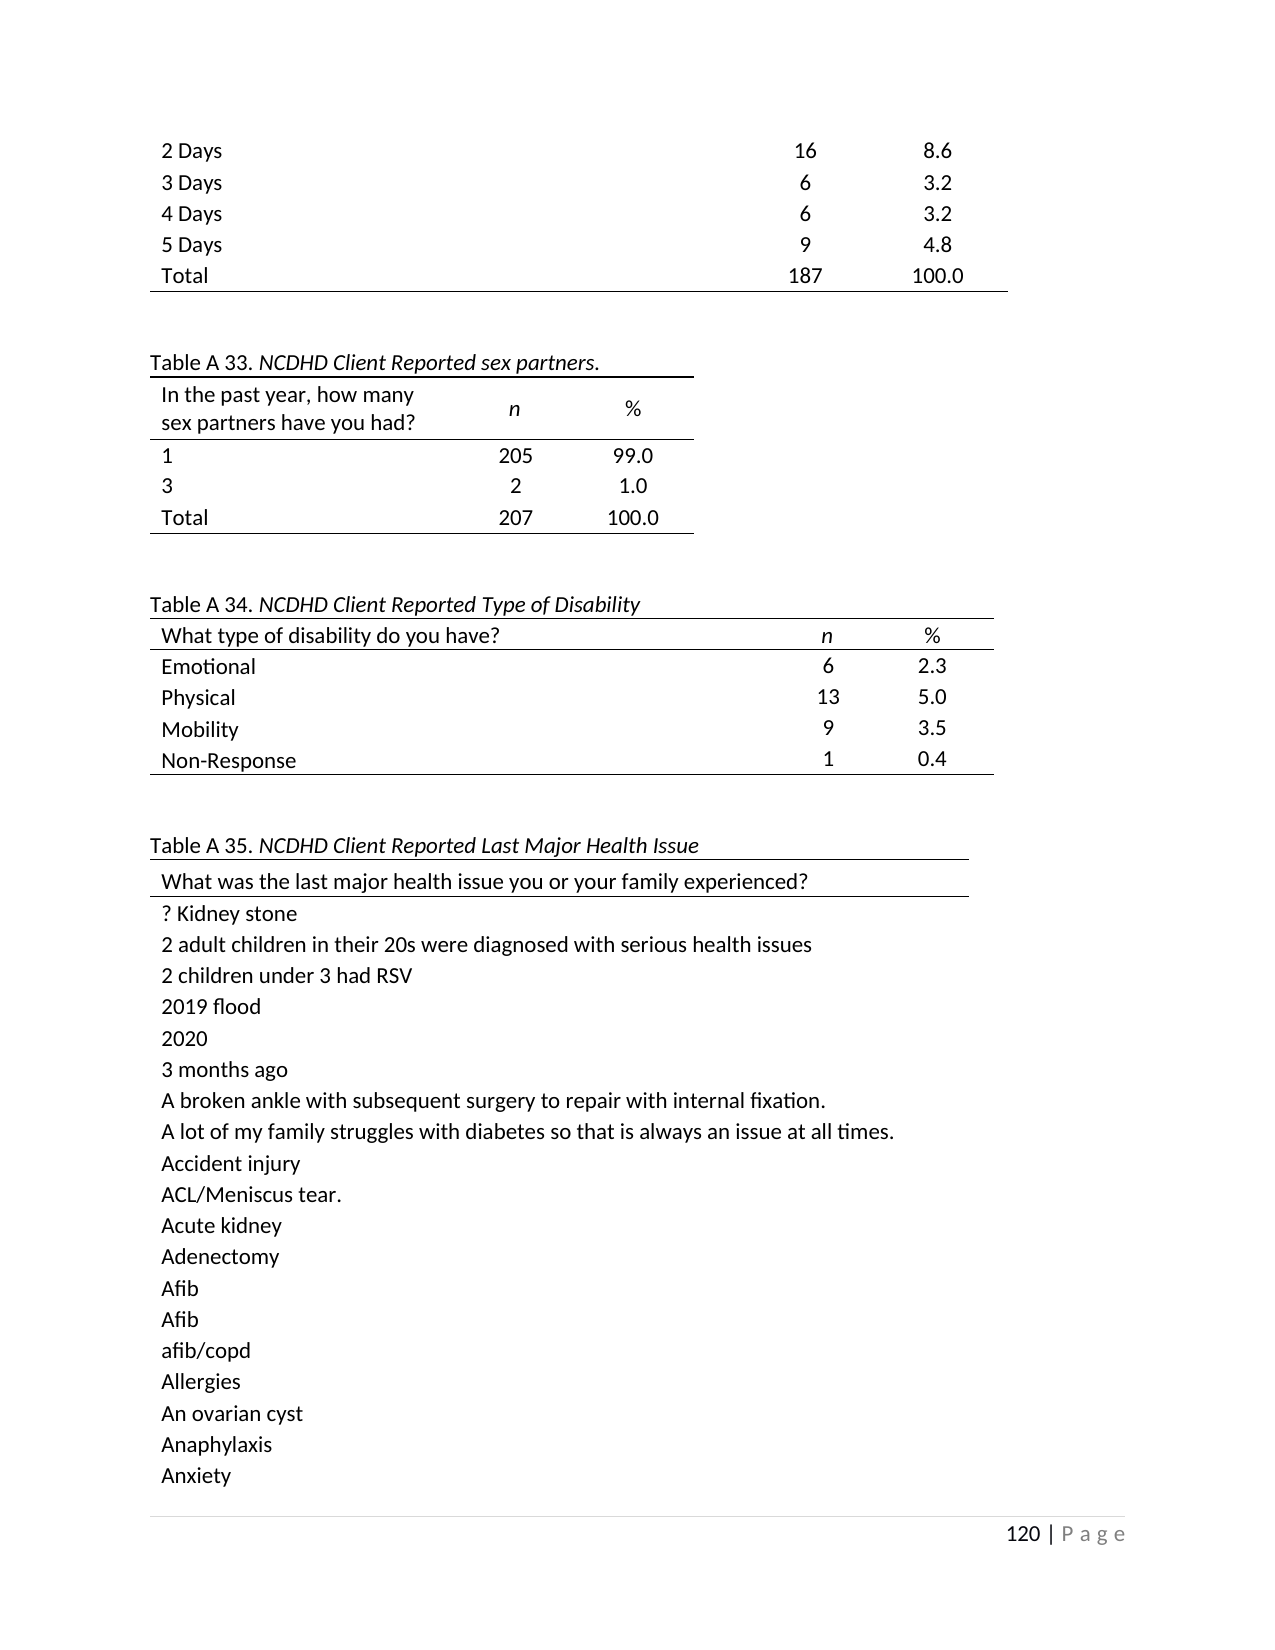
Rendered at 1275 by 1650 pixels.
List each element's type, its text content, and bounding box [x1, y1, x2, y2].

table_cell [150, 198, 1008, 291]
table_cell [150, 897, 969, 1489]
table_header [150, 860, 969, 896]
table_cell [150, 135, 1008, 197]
text Table A 34. NCDHD Client Reported Type of Disability [150, 590, 1125, 618]
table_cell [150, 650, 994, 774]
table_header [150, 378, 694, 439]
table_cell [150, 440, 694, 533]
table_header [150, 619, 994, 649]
text Table A 33. NCDHD Client Reported sex partners. [150, 348, 1125, 376]
text Table A 35. NCDHD Client Reported Last Major Health Issue [150, 831, 1125, 859]
